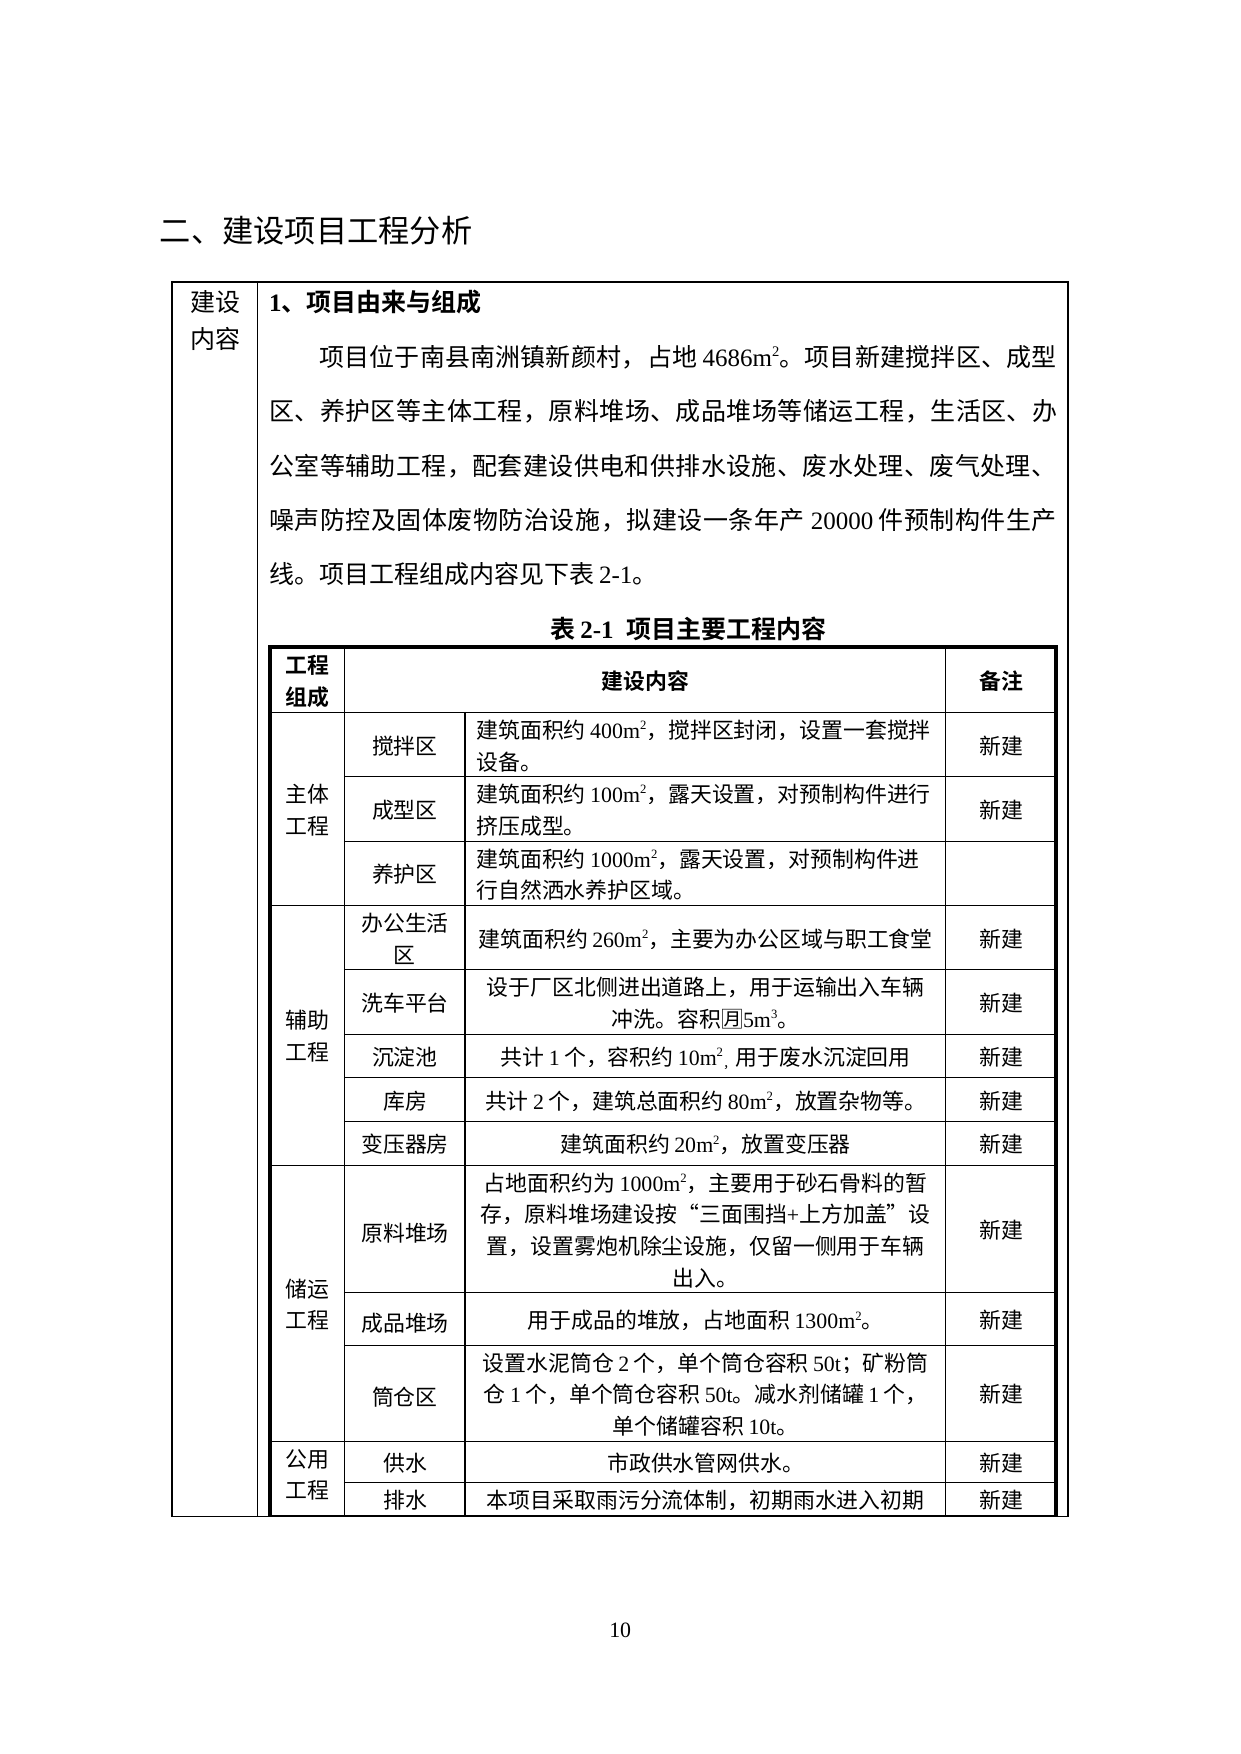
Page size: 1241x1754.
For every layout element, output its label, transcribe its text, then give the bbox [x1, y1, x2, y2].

table_header 建设内容 [173, 283, 257, 1516]
text 二、建设项目工程分析 [159, 206, 1081, 252]
